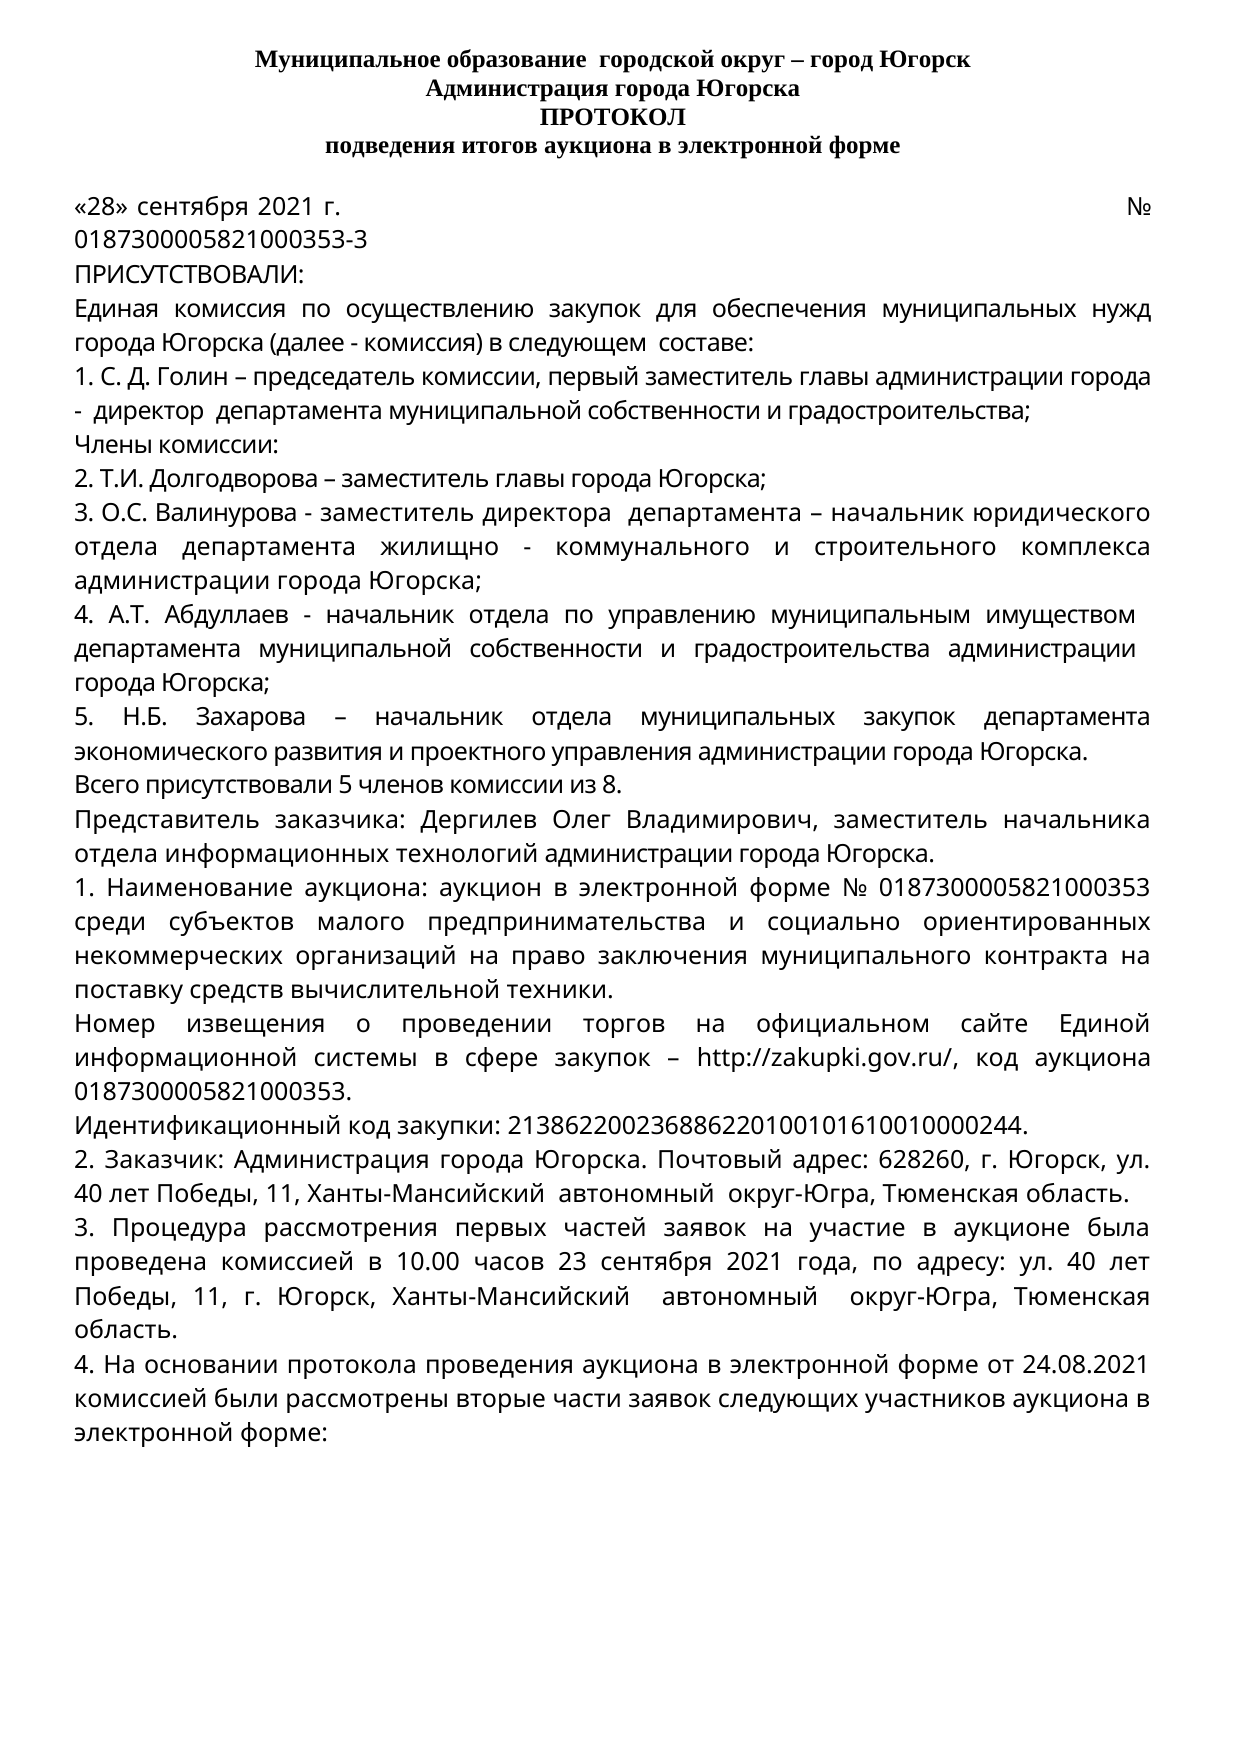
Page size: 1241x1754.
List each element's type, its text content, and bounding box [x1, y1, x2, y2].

text 3. О.С. Валинурова - заместитель директора департамента – начальник юридического отдела департамента жилищно - коммунального и строительного комплекса администрации города Югорска; [74, 495, 1152, 597]
text Идентификационный код закупки: 213862200236886220100101610010000244. [74, 1108, 1152, 1142]
text 2. Т.И. Долгодворова – заместитель главы города Югорска; [74, 461, 1152, 495]
text «28» сентября 2021 г. № 0187300005821000353-3 [74, 188, 1152, 256]
text 3. Процедура рассмотрения первых частей заявок на участие в аукционе была проведена комиссией в 10.00 часов 23 сентября 2021 года, по адресу: ул. 40 лет Победы, 11, г. Югорск, Ханты-Мансийский автономный округ-Югра, Тюменская область. [74, 1210, 1152, 1346]
text 5. Н.Б. Захарова – начальник отдела муниципальных закупок департамента экономического развития и проектного управления администрации города Югорска. [74, 699, 1152, 767]
text Представитель заказчика: Дергилев Олег Владимирович, заместитель начальника отдела информационных технологий администрации города Югорска. [74, 801, 1152, 869]
text ПРОТОКОЛ [74, 102, 1152, 131]
text подведения итогов аукциона в электронной форме [74, 131, 1152, 159]
text Муниципальное образование городской округ – город Югорск [74, 44, 1152, 73]
text Номер извещения о проведении торгов на официальном сайте Единой информационной системы в сфере закупок – http://zakupki.gov.ru/, код аукциона 0187300005821000353. [74, 1006, 1152, 1108]
text 4. А.Т. Абдуллаев - начальник отдела по управлению муниципальным имуществом департамента муниципальной собственности и градостроительства администрации города Югорска; [74, 597, 1137, 699]
text 2. Заказчик: Администрация города Югорска. Почтовый адрес: 628260, г. Югорск, ул. 40 лет Победы, 11, Ханты-Мансийский автономный округ-Югра, Тюменская область. [74, 1142, 1152, 1210]
text 4. На основании протокола проведения аукциона в электронной форме от 24.08.2021 комиссией были рассмотрены вторые части заявок следующих участников аукциона в электронной форме: [74, 1346, 1152, 1448]
text Члены комиссии: [74, 427, 1152, 461]
text 1. С. Д. Голин – председатель комиссии, первый заместитель главы администрации города - директор департамента муниципальной собственности и градостроительства; [74, 358, 1152, 427]
text Всего присутствовали 5 членов комиссии из 8. [74, 767, 1152, 801]
text Единая комиссия по осуществлению закупок для обеспечения муниципальных нужд города Югорска (далее - комиссия) в следующем составе: [74, 290, 1152, 358]
text Администрация города Югорска [74, 73, 1152, 102]
text 1. Наименование аукциона: аукцион в электронной форме № 0187300005821000353 среди субъектов малого предпринимательства и социально ориентированных некоммерческих организаций на право заключения муниципального контракта на поставку средств вычислительной техники. [74, 869, 1152, 1006]
text ПРИСУТСТВОВАЛИ: [74, 256, 1152, 290]
